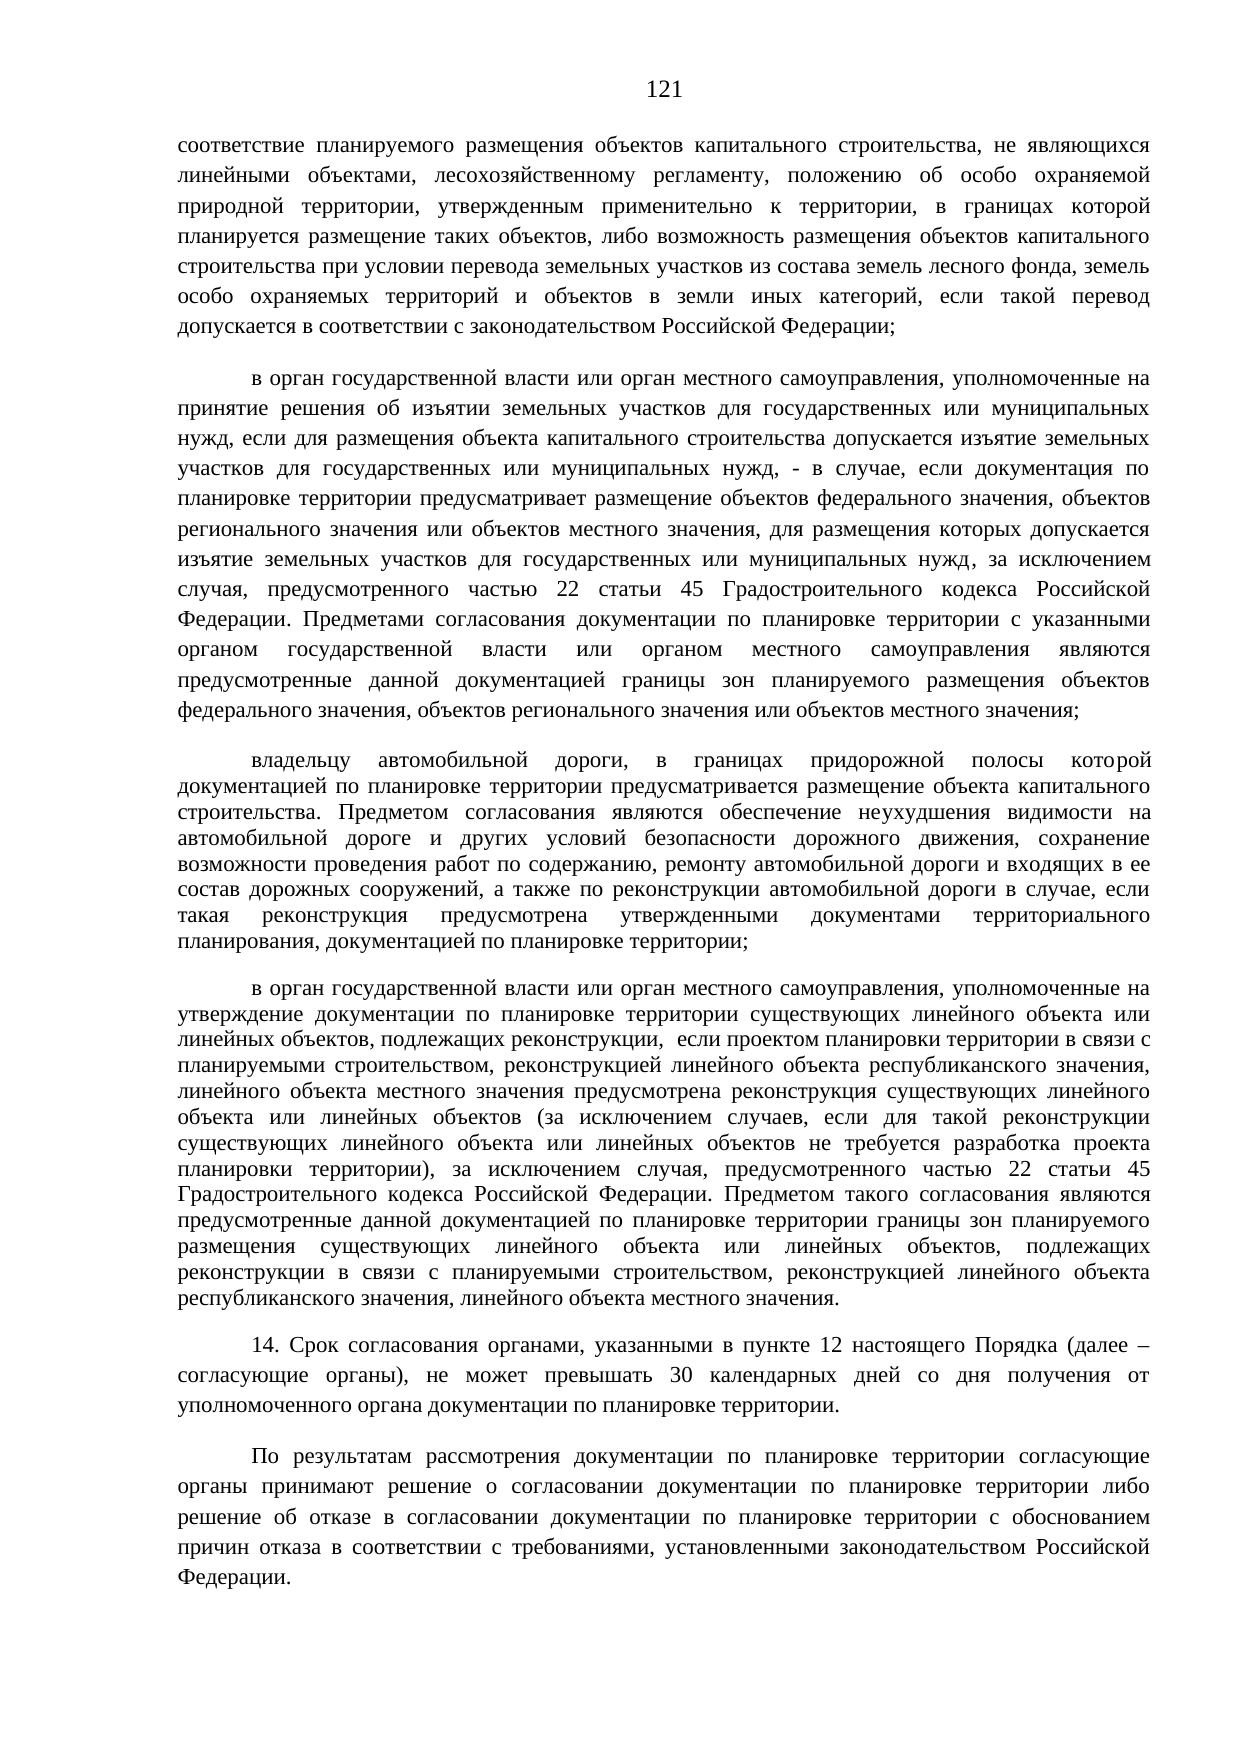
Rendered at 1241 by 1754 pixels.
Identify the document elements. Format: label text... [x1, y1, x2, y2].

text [177, 131, 1152, 429]
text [177, 1533, 1152, 1620]
text в орган государственной власти или орган местного самоуправления, уполномоченные на принятие решения об изъятии земельных участков для государственных или муниципальных нужд, если для размещения объекта капитального строительства допускается изъятие земельных участков для государственных или муниципальных нужд, - в случае, если документация по планировке территории предусматривает размещение объектов федерального значения, объектов регионального значения или объектов местного значения, для размещения которых допускается изъятие земельных участков для государственных или муниципальных нужд, за исключением случая, предусмотренного частью 22 статьи 45 Градостроительного кодекса Российской Федерации. Предметами согласования документации по планировке территории с указанными органом государственной власти или органом местного самоуправления являются предусмотренные данной документацией границы зон планируемого размещения объектов федерального значения, объектов регионального значения или объектов местного значения; [177, 454, 1152, 813]
text в орган государственной власти или орган местного самоуправления, уполномоченные на утверждение документации по планировке территории существующих линейного объекта или линейных объектов, подлежащих реконструкции, если проектом планировки территории в связи с планируемыми строительством, реконструкцией линейного объекта республиканского значения, линейного объекта местного значения предусмотрена реконструкция существующих линейного объекта или линейных объектов (за исключением случаев, если для такой реконструкции существующих линейного объекта или линейных объектов не требуется разработка проекта планировки территории), за исключением случая, предусмотренного частью 22 статьи 45 Градостроительного кодекса Российской Федерации. Предметом такого согласования являются предусмотренные данной документацией по планировке территории границы зон планируемого размещения существующих линейного объекта или линейных объектов, подлежащих реконструкции в связи с планируемыми строительством, реконструкцией линейного объекта республиканского значения, линейного объекта местного значения. [177, 1065, 1152, 1401]
text 14. Срок согласования органами, указанными в пункте 12 настоящего Порядка (далее – согласующие органы), не может превышать 30 календарных дней со дня получения от уполномоченного органа документации по планировке территории. [177, 1422, 1152, 1508]
text владельцу автомобильной дороги, в границах придорожной полосы которой документацией по планировке территории предусматривается размещение объекта капитального строительства. Предметом согласования являются обеспечение неухудшения видимости на автомобильной дороге и других условий безопасности дорожного движения, сохранение возможности проведения работ по содержанию, ремонту автомобильной дороги и входящих в ее состав дорожных сооружений, а также по реконструкции автомобильной дороги в случае, если такая реконструкция предусмотрена утвержденными документами территориального планирования, документацией по планировке территории; [177, 838, 1152, 1044]
